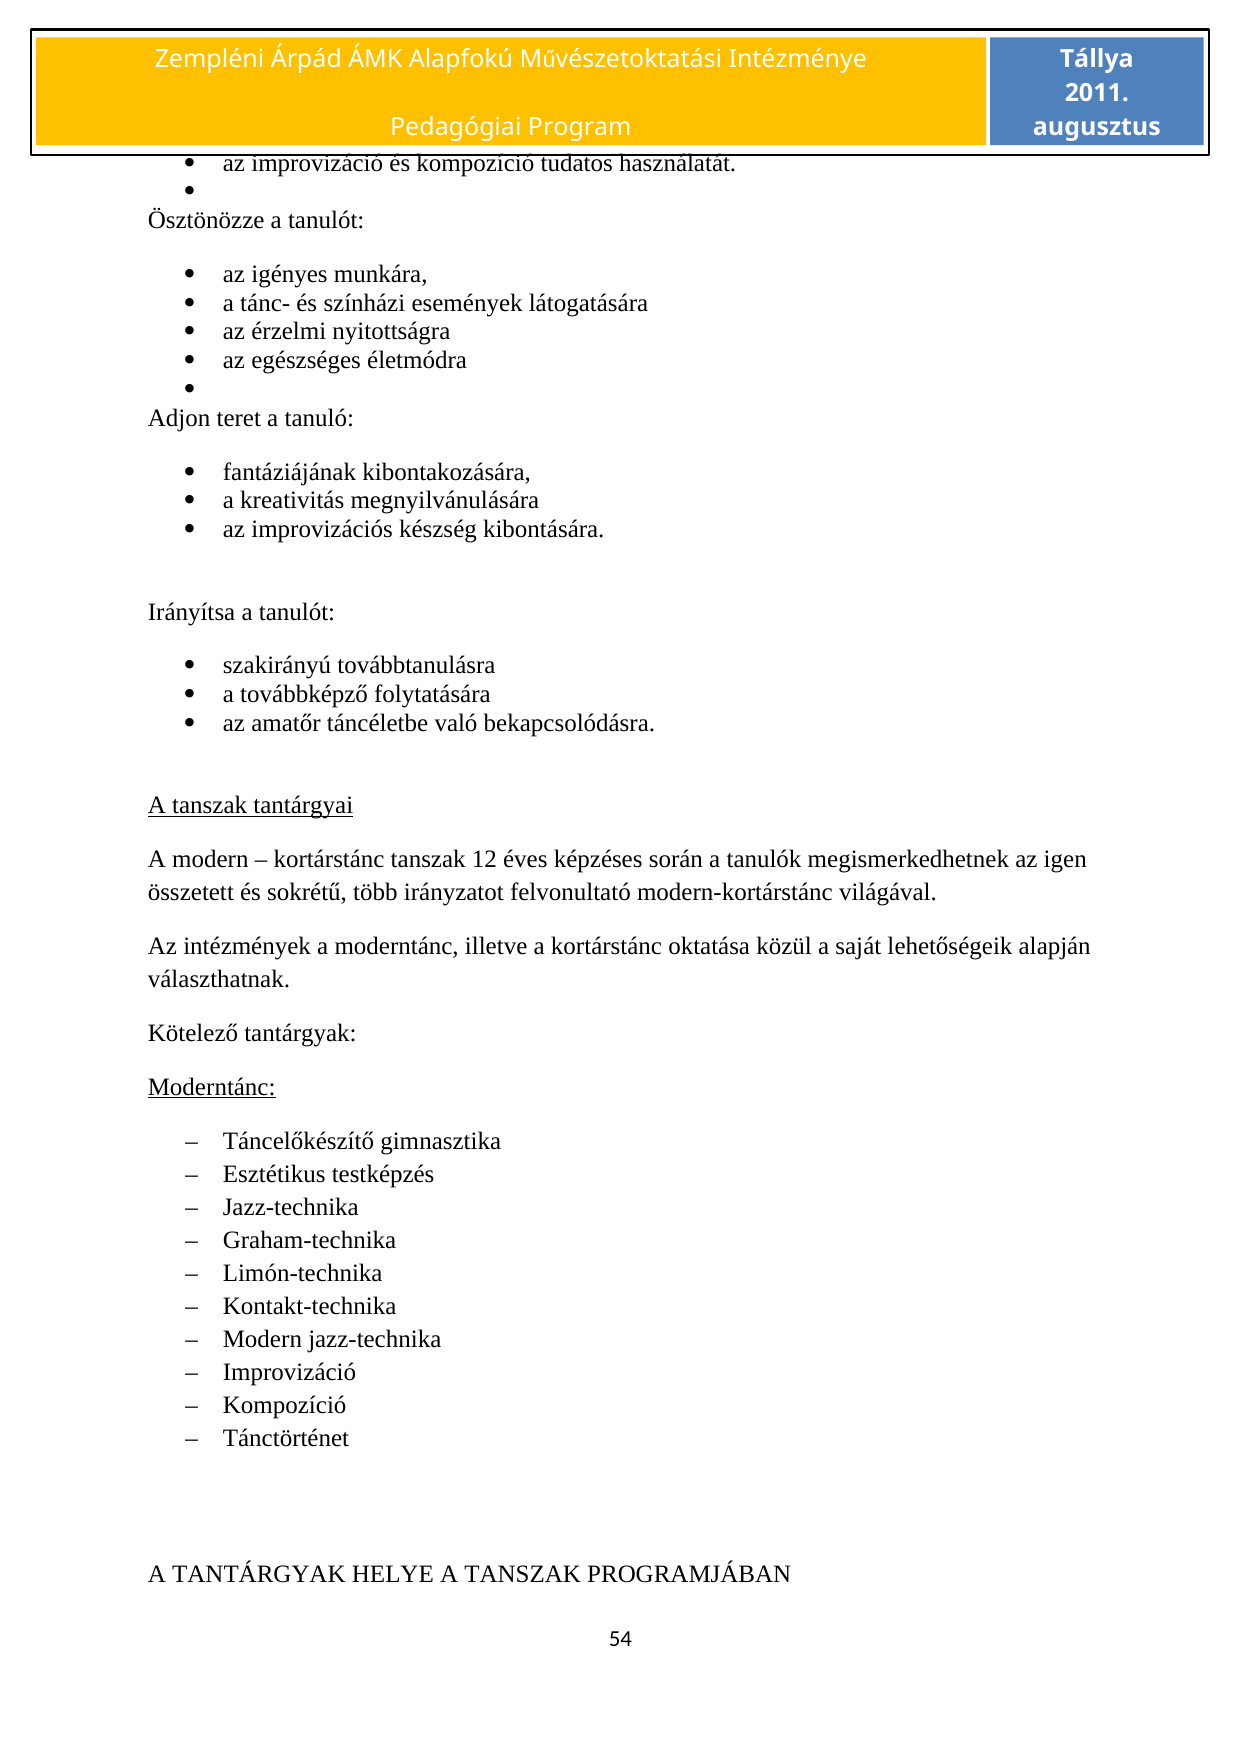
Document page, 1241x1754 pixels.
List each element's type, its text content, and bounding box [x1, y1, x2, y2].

list Graham-technika [185, 1225, 1093, 1254]
list Kompozíció [185, 1390, 1093, 1419]
text Irányítsa a tanulót: [148, 597, 1093, 625]
list az igényes munkára, [185, 259, 1093, 288]
list a továbbképző folytatására [185, 679, 1093, 708]
list az egészséges életmódra [185, 345, 1093, 374]
text Adjon teret a tanuló: [148, 403, 1093, 431]
list az improvizáció és kompozíció tudatos használatát. [185, 148, 1093, 176]
list Jazz-technika [185, 1192, 1093, 1221]
text A modern – kortárstánc tanszak 12 éves képzéses során a tanulók megismerkedhetnek az igen összetett és sokrétű, több irányzatot felvonultató modern-kortárstánc világával. [148, 844, 1093, 906]
list Esztétikus testképzés [185, 1159, 1093, 1188]
text Az intézmények a moderntánc, illetve a kortárstánc oktatása közül a saját lehetőségeik alapján választhatnak. [148, 931, 1093, 993]
text A tanszak tantárgyai [148, 791, 1093, 819]
text A TANTÁRGYAK HELYE A TANSZAK PROGRAMJÁBAN [148, 1559, 1093, 1588]
text Ösztönözze a tanulót: [148, 205, 1093, 234]
list Táncelőkészítő gimnasztika [185, 1126, 1093, 1155]
list Kontakt-technika [185, 1291, 1093, 1320]
list az improvizációs készség kibontására. [185, 514, 1093, 543]
list a kreativitás megnyilvánulására [185, 485, 1093, 514]
list fantáziájának kibontakozására, [185, 457, 1093, 485]
text Kötelező tantárgyak: [148, 1018, 1093, 1047]
list Modern jazz-technika [185, 1324, 1093, 1353]
text Moderntánc: [148, 1072, 1093, 1101]
list Limón-technika [185, 1258, 1093, 1287]
list szakirányú továbbtanulásra [185, 651, 1093, 679]
list a tánc- és színházi események látogatására [185, 288, 1093, 316]
list az amatőr táncéletbe való bekapcsolódásra. [185, 708, 1093, 737]
list az érzelmi nyitottságra [185, 316, 1093, 345]
list Improvizáció [185, 1357, 1093, 1386]
list Tánctörténet [185, 1423, 1093, 1452]
